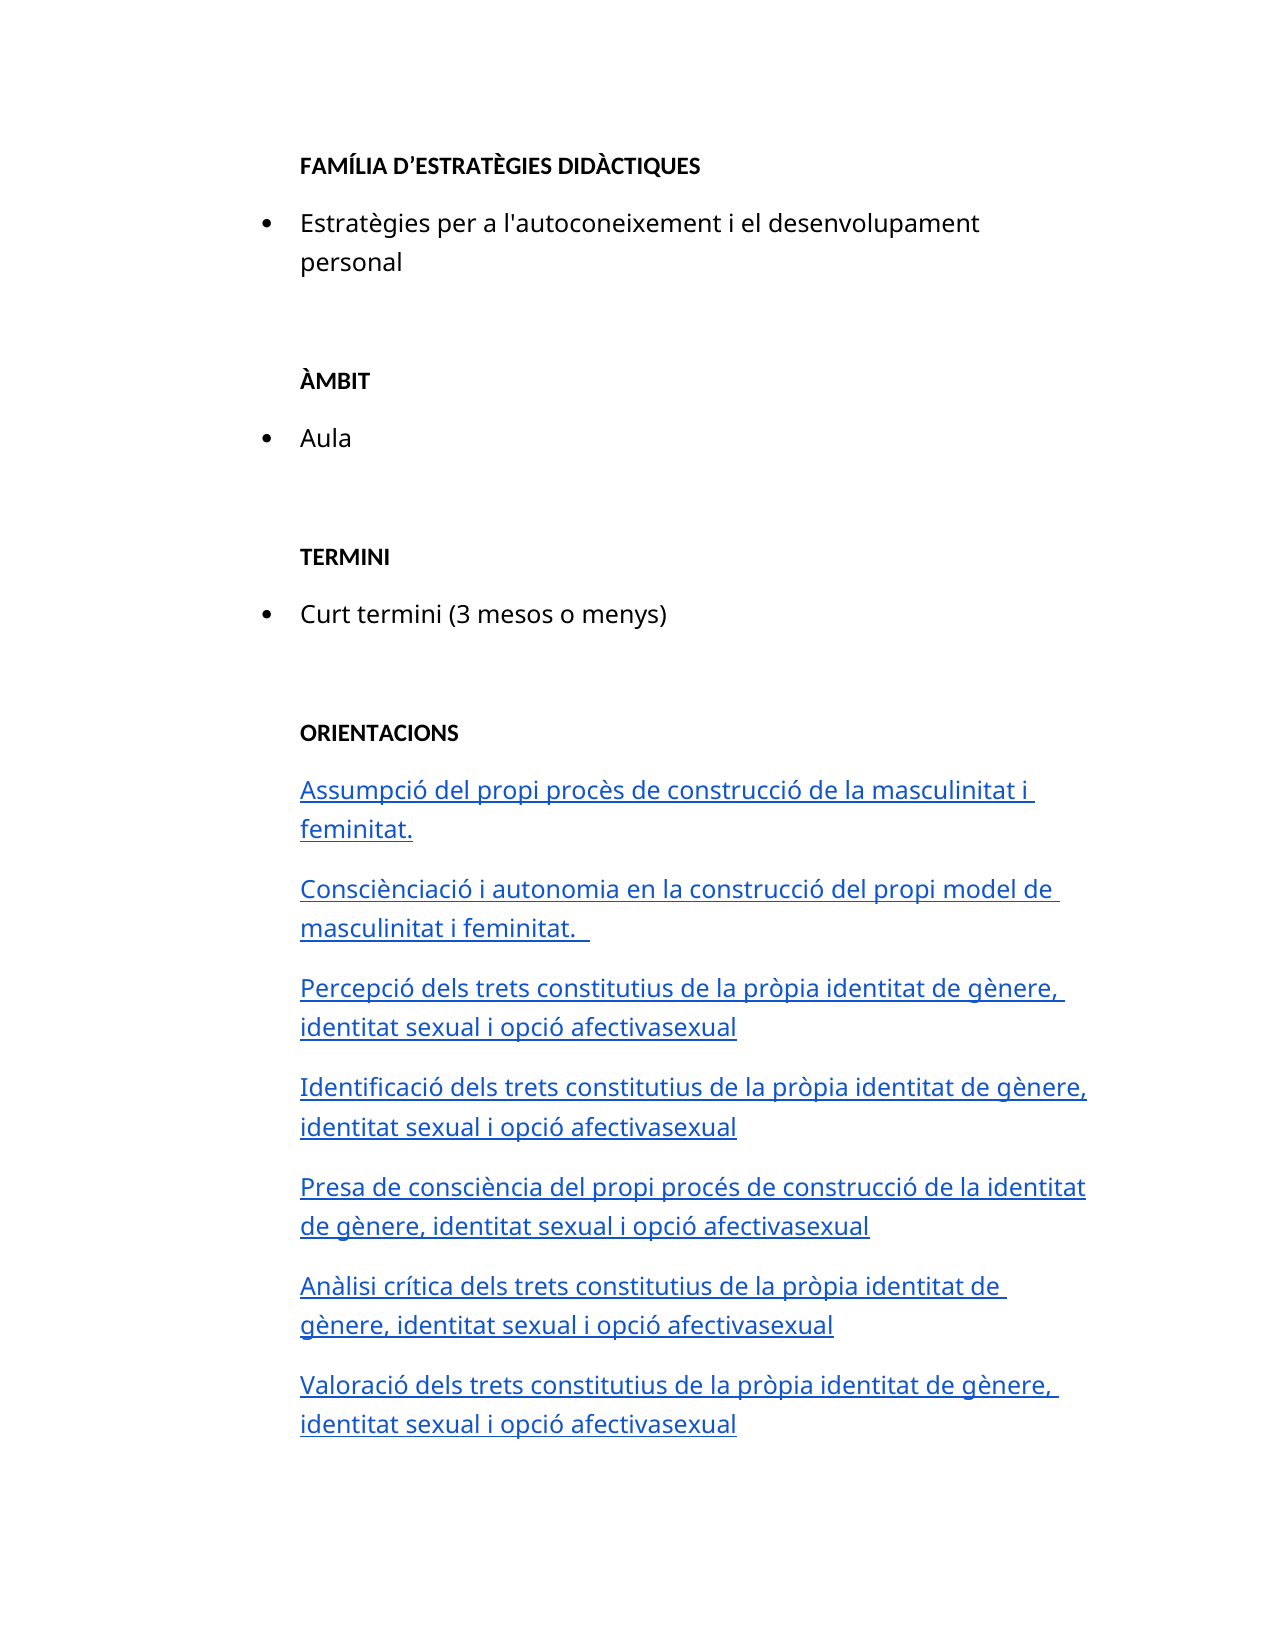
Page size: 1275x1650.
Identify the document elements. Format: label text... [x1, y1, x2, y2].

text Identificació dels trets constitutius de la pròpia identitat de gènere, identitat sexual i opció afectivasexual [300, 1070, 1087, 1099]
text Valoració dels trets constitutius de la pròpia identitat de gènere, identitat sexual i opció afectivasexual [300, 1367, 1087, 1441]
text Presa de consciència del propi procés de construcció de la identitat de gènere, identitat sexual i opció afectivasexual [300, 1169, 1087, 1242]
list Estratègies per a l'autoconeixement i el desenvolupament personal [262, 206, 1087, 279]
list Aula [262, 421, 1087, 455]
list Curt termini (3 mesos o menys) [262, 597, 1087, 631]
text Assumpció del propi procès de construcció de la masculinitat i feminitat. [300, 772, 1087, 846]
text Anàlisi crítica dels trets constitutius de la pròpia identitat de gènere, identitat sexual i opció afectivasexual [300, 1268, 1087, 1342]
text Identificació dels trets constitutius de la pròpia identitat de gènere, identitat sexual i opció afectivasexual [300, 1101, 1087, 1143]
subtitle FAMÍLIA D’ESTRATÈGIES DIDÀCTIQUES [300, 150, 1087, 181]
subtitle TERMINI [300, 541, 1087, 571]
subtitle ORIENTACIONS [300, 717, 1087, 747]
text Consciènciació i autonomia en la construcció del propi model de masculinitat i feminitat. [300, 872, 1087, 945]
subtitle ÀMBIT [300, 365, 1087, 396]
text Percepció dels trets constitutius de la pròpia identitat de gènere, identitat sexual i opció afectivasexual [300, 971, 1087, 1044]
